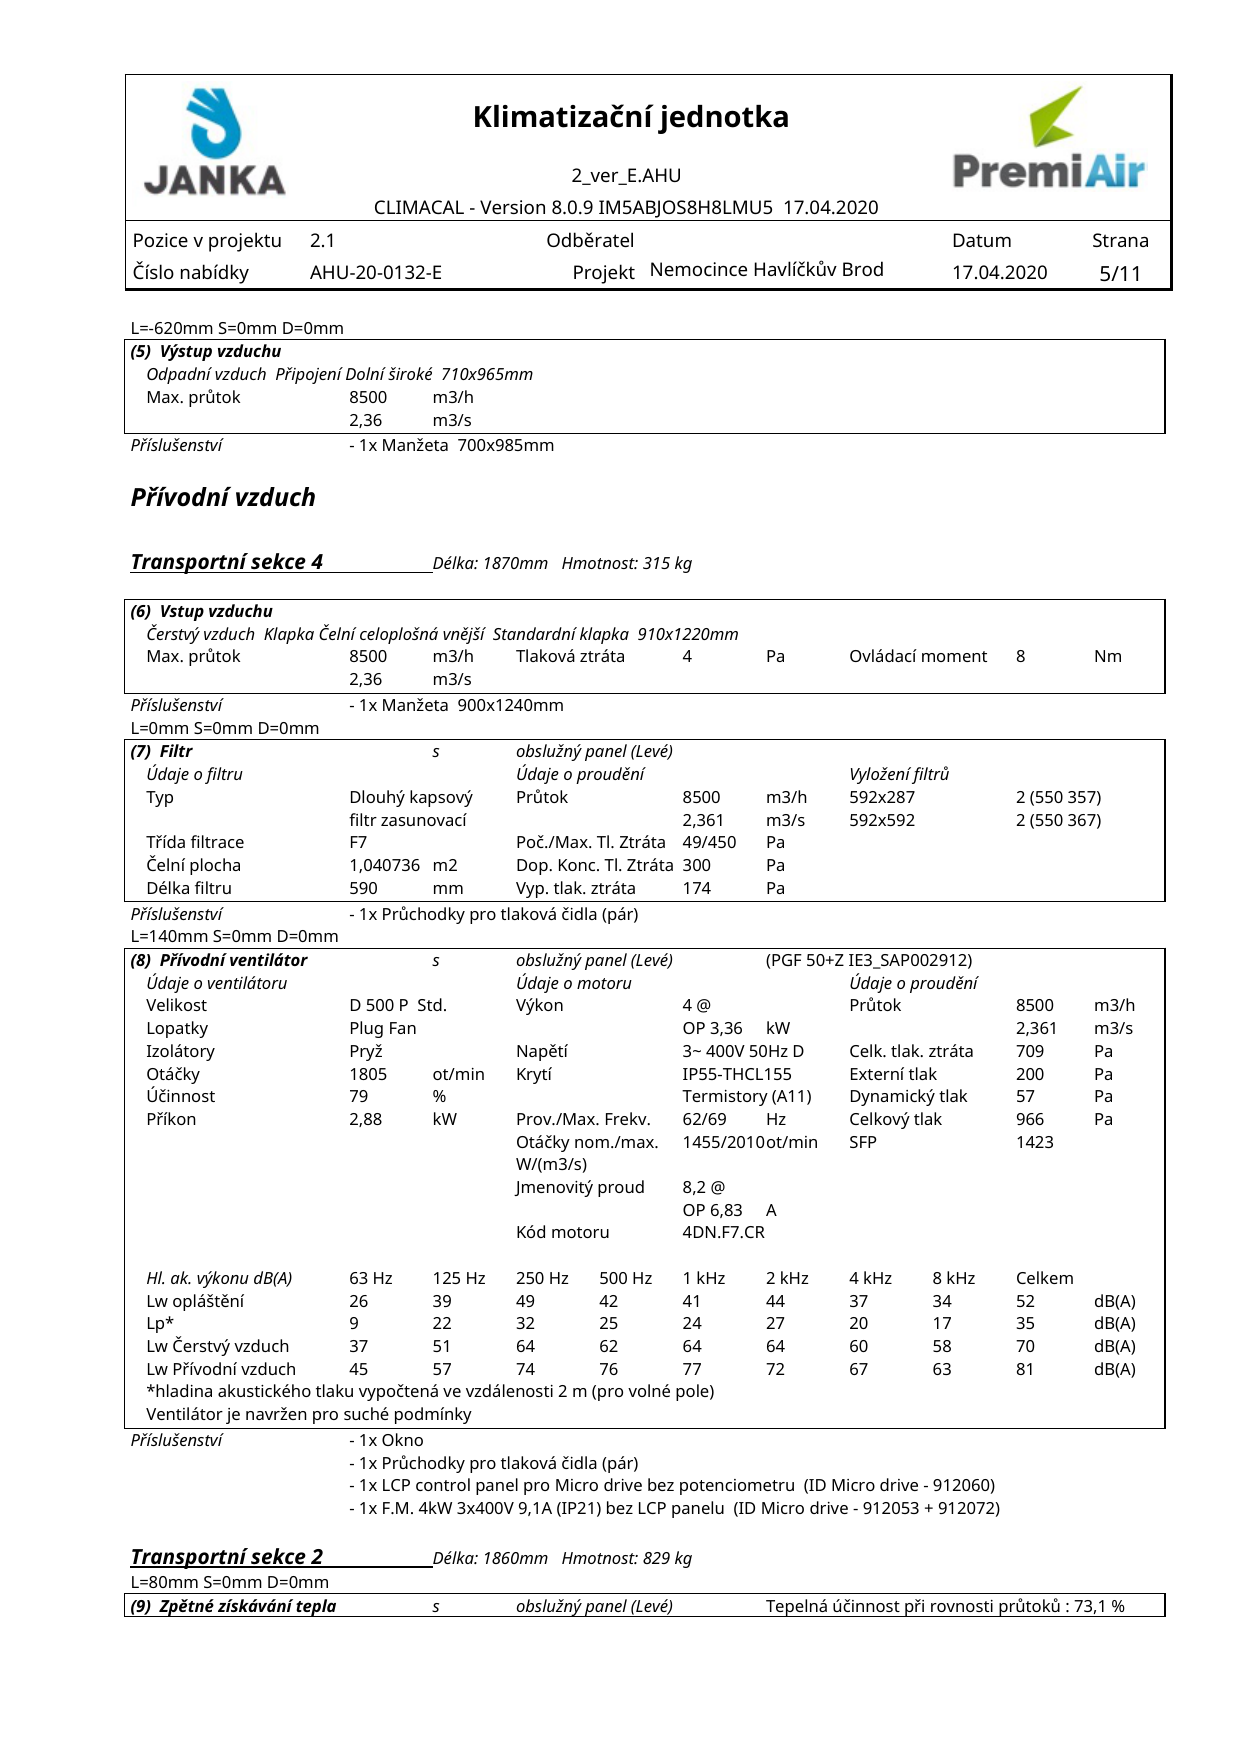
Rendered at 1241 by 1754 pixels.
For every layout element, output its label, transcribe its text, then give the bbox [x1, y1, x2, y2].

text Přívodní vzduch [125, 479, 1164, 513]
text (7) Filtr s obslužný panel (Levé) [125, 740, 1164, 763]
text (5) Výstup vzduchu [125, 340, 1164, 363]
text 2,36 m3/s [125, 667, 1164, 693]
text (9) Zpětné získávání tepla s obslužný panel (Levé) Tepelná účinnost při rovnosti průtoků : 73,1 % [125, 1594, 1164, 1616]
text Kód motoru 4DN.F7.CR [125, 1221, 1164, 1244]
text Max. průtok 8500 m3/h [125, 385, 1164, 407]
text Transportní sekce 4 Délka: 1870mm Hmotnost: 315 kg [125, 547, 1164, 576]
text Příkon 2,88 kW Prov./Max. Frekv. 62/69 Hz Celkový tlak 966 Pa [125, 1108, 1164, 1130]
picture [951, 81, 1148, 192]
text Údaje o ventilátoru Údaje o motoru Údaje o proudění [125, 971, 1164, 994]
text *hladina akustického tlaku vypočtená ve vzdálenosti 2 m (pro volné pole) [125, 1380, 1164, 1402]
text Třída filtrace F7 Poč./Max. Tl. Ztráta 49/450 Pa [125, 831, 1164, 854]
text Lopatky Plug Fan OP 3,36 kW 2,361 m3/s [125, 1017, 1164, 1039]
text filtr zasunovací 2,361 m3/s 592x592 2 (550 367) [125, 808, 1164, 831]
text Účinnost 79 % Termistory (A11) Dynamický tlak 57 Pa [125, 1085, 1164, 1108]
text Izolátory Pryž Napětí 3~ 400V 50Hz D Celk. tlak. ztráta 709 Pa [125, 1039, 1164, 1062]
text Příslušenství - 1x Průchodky pro tlaková čidla (pár) [125, 902, 1164, 925]
text Příslušenství - 1x Manžeta 900x1240mm [125, 694, 1164, 716]
text Lw Přívodní vzduch 45 57 74 76 77 72 67 63 81 dB(A) [125, 1357, 1164, 1380]
text Lp* 9 22 32 25 24 27 20 17 35 dB(A) [125, 1312, 1164, 1335]
text Typ Dlouhý kapsový Průtok 8500 m3/h 592x287 2 (550 357) [125, 786, 1164, 808]
text Transportní sekce 2 Délka: 1860mm Hmotnost: 829 kg [125, 1542, 1164, 1571]
text 2,36 m3/s [125, 407, 1164, 433]
text OP 6,83 A [125, 1198, 1164, 1221]
text L=0mm S=0mm D=0mm [125, 716, 1164, 739]
text - 1x Průchodky pro tlaková čidla (pár) [125, 1451, 1164, 1474]
text Velikost D 500 P Std. Výkon 4 @ Průtok 8500 m3/h [125, 994, 1164, 1017]
text Údaje o filtru Údaje o proudění Vyložení filtrů [125, 763, 1164, 786]
picture [132, 81, 289, 208]
text Otáčky 1805 ot/min Krytí IP55-THCL155 Externí tlak 200 Pa [125, 1062, 1164, 1085]
text L=80mm S=0mm D=0mm [125, 1571, 1164, 1593]
text - 1x LCP control panel pro Micro drive bez potenciometru (ID Micro drive - 912060) [125, 1474, 1164, 1497]
text Max. průtok 8500 m3/h Tlaková ztráta 4 Pa Ovládací moment 8 Nm [125, 645, 1164, 667]
text Příslušenství - 1x Okno [125, 1429, 1164, 1451]
text Lw Čerstvý vzduch 37 51 64 62 64 64 60 58 70 dB(A) [125, 1335, 1164, 1357]
text L=-620mm S=0mm D=0mm [125, 316, 1164, 339]
text Lw opláštění 26 39 49 42 41 44 37 34 52 dB(A) [125, 1289, 1164, 1312]
text (8) Přívodní ventilátor s obslužný panel (Levé) (PGF 50+Z IE3_SAP002912) [125, 949, 1164, 971]
text Délka filtru 590 mm Vyp. tlak. ztráta 174 Pa [125, 875, 1164, 901]
text Odpadní vzduch Připojení Dolní široké 710x965mm [125, 363, 1164, 385]
text (6) Vstup vzduchu [125, 600, 1164, 622]
text Čelní plocha 1,040736 m2 Dop. Konc. Tl. Ztráta 300 Pa [125, 854, 1164, 875]
text L=140mm S=0mm D=0mm [125, 925, 1164, 948]
text Otáčky nom./max. 1455/2010 ot/min SFP 1423 W/(m3/s) [125, 1130, 1164, 1176]
text Jmenovitý proud 8,2 @ [125, 1176, 1164, 1198]
text Ventilátor je navržen pro suché podmínky [125, 1402, 1164, 1428]
text Čerstvý vzduch Klapka Čelní celoplošná vnější Standardní klapka 910x1220mm [125, 622, 1164, 645]
text - 1x F.M. 4kW 3x400V 9,1A (IP21) bez LCP panelu (ID Micro drive - 912053 + 912072) [125, 1497, 1164, 1519]
text Příslušenství - 1x Manžeta 700x985mm [125, 434, 1164, 457]
text Hl. ak. výkonu dB(A) 63 Hz 125 Hz 250 Hz 500 Hz 1 kHz 2 kHz 4 kHz 8 kHz Celkem [125, 1267, 1164, 1289]
